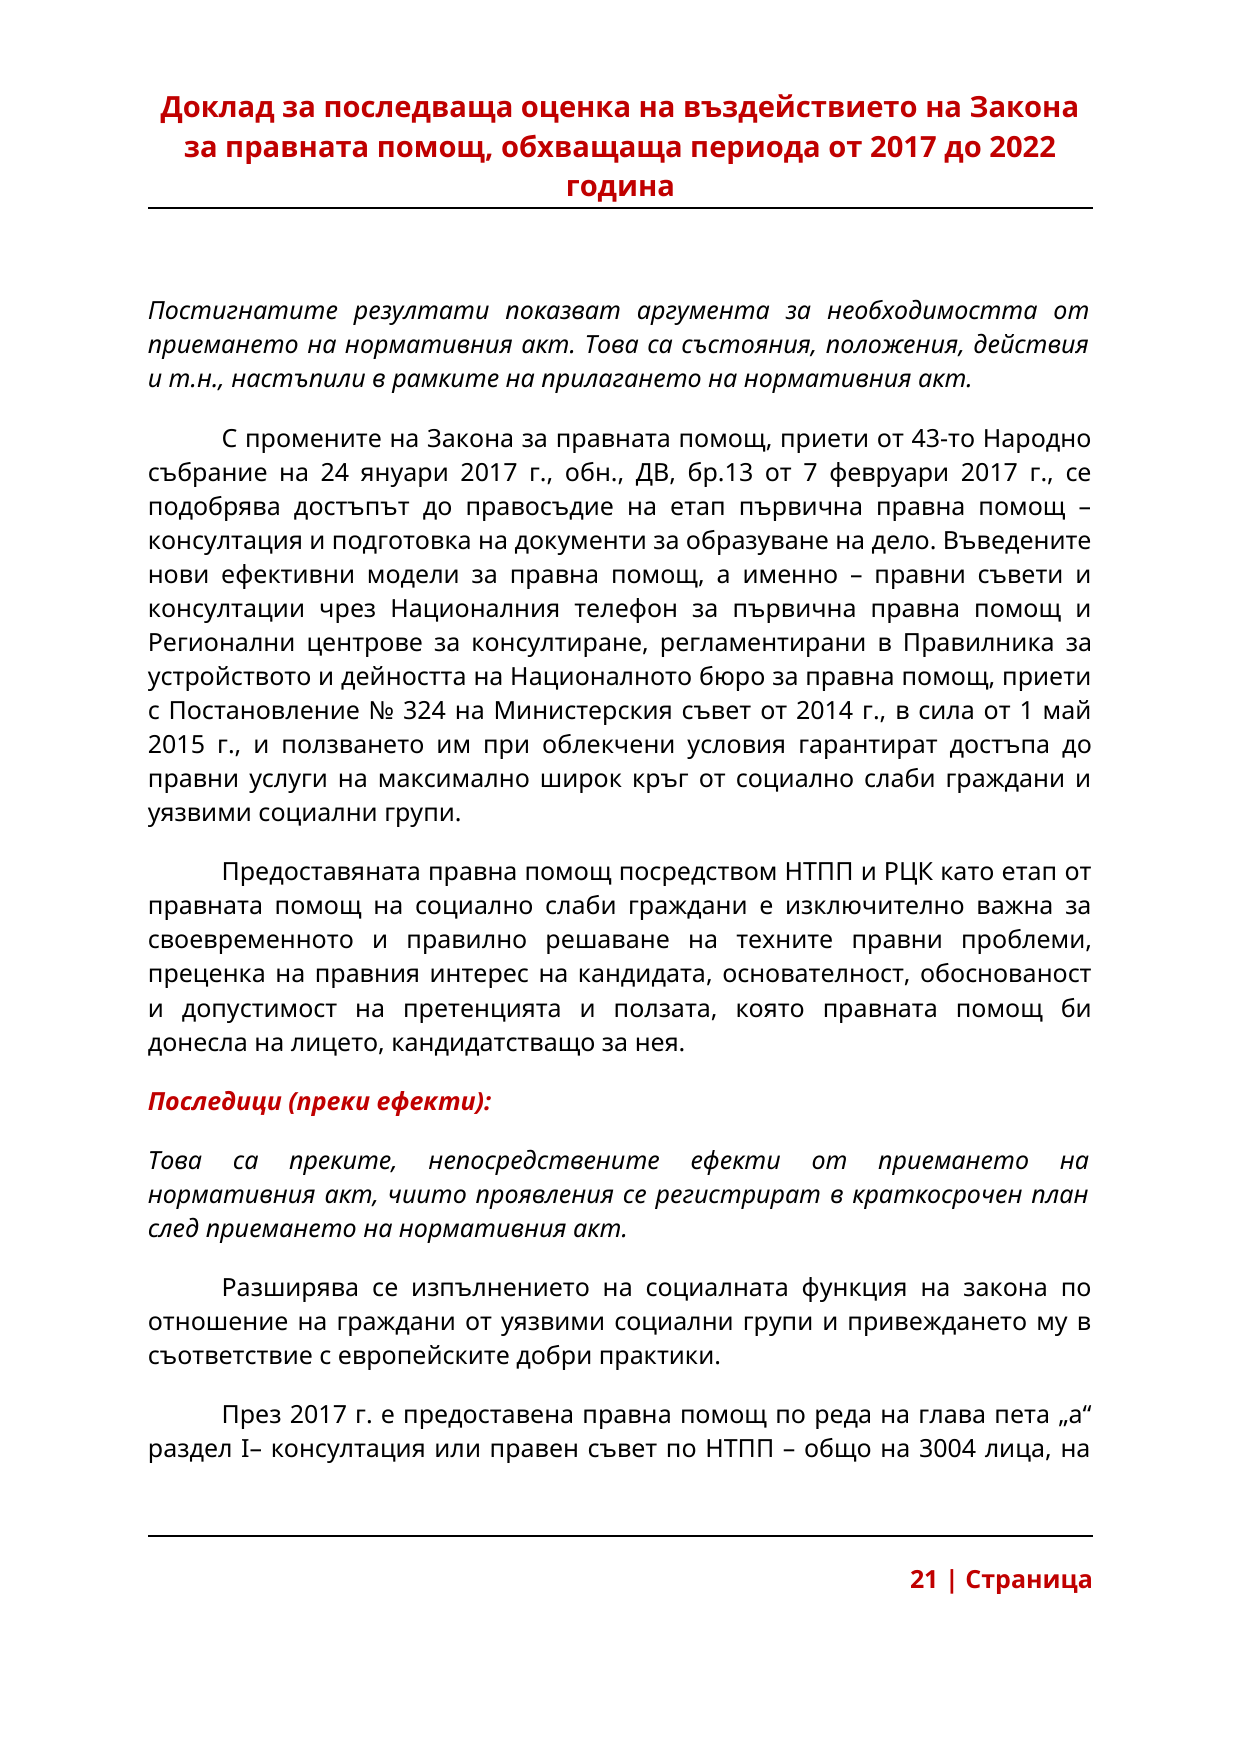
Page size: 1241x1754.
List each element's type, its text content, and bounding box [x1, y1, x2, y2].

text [148, 1397, 1093, 1465]
text Това са преките, непосредствените ефекти от приемането на нормативния акт, чиито проявления се регистрират в краткосрочен план след приемането на нормативния акт. [148, 1142, 1093, 1244]
text Разширява се изпълнението на социалната функция на закона по отношение на граждани от уязвими социални групи и привеждането му в съответствие с европейските добри практики. [148, 1269, 1093, 1372]
text Предоставяната правна помощ посредством НТПП и РЦК като етап от правната помощ на социално слаби граждани е изключително важна за своевременното и правилно решаване на техните правни проблеми, преценка на правния интерес на кандидата, основателност, обоснованост и допустимост на претенцията и ползата, която правната помощ би донесла на лицето, кандидатстващо за нея. [148, 854, 1093, 1058]
text С промените на Закона за правната помощ, приети от 43-то Народно събрание на 24 януари 2017 г., обн., ДВ, бр.13 от 7 февруари 2017 г., се подобрява достъпът до правосъдие на етап първична правна помощ – консултация и подготовка на документи за образуване на дело. Въведените нови ефективни модели за правна помощ, а именно – правни съвети и консултации чрез Националния телефон за първична правна помощ и Регионални центрове за консултиране, регламентирани в Правилника за устройството и дейността на Националното бюро за правна помощ, приети с Постановление № 324 на Министерския съвет от 2014 г., в сила от 1 май 2015 г., и ползването им при облекчени условия гарантират достъпа до правни услуги на максимално широк кръг от социално слаби граждани и уязвими социални групи. [148, 420, 1093, 829]
text Постигнатите резултати показват аргумента за необходимостта от приемането на нормативния акт. Това са състояния, положения, действия и т.н., настъпили в рамките на прилагането на нормативния акт. [148, 293, 1093, 395]
text Последици (преки ефекти): [148, 1083, 1093, 1117]
